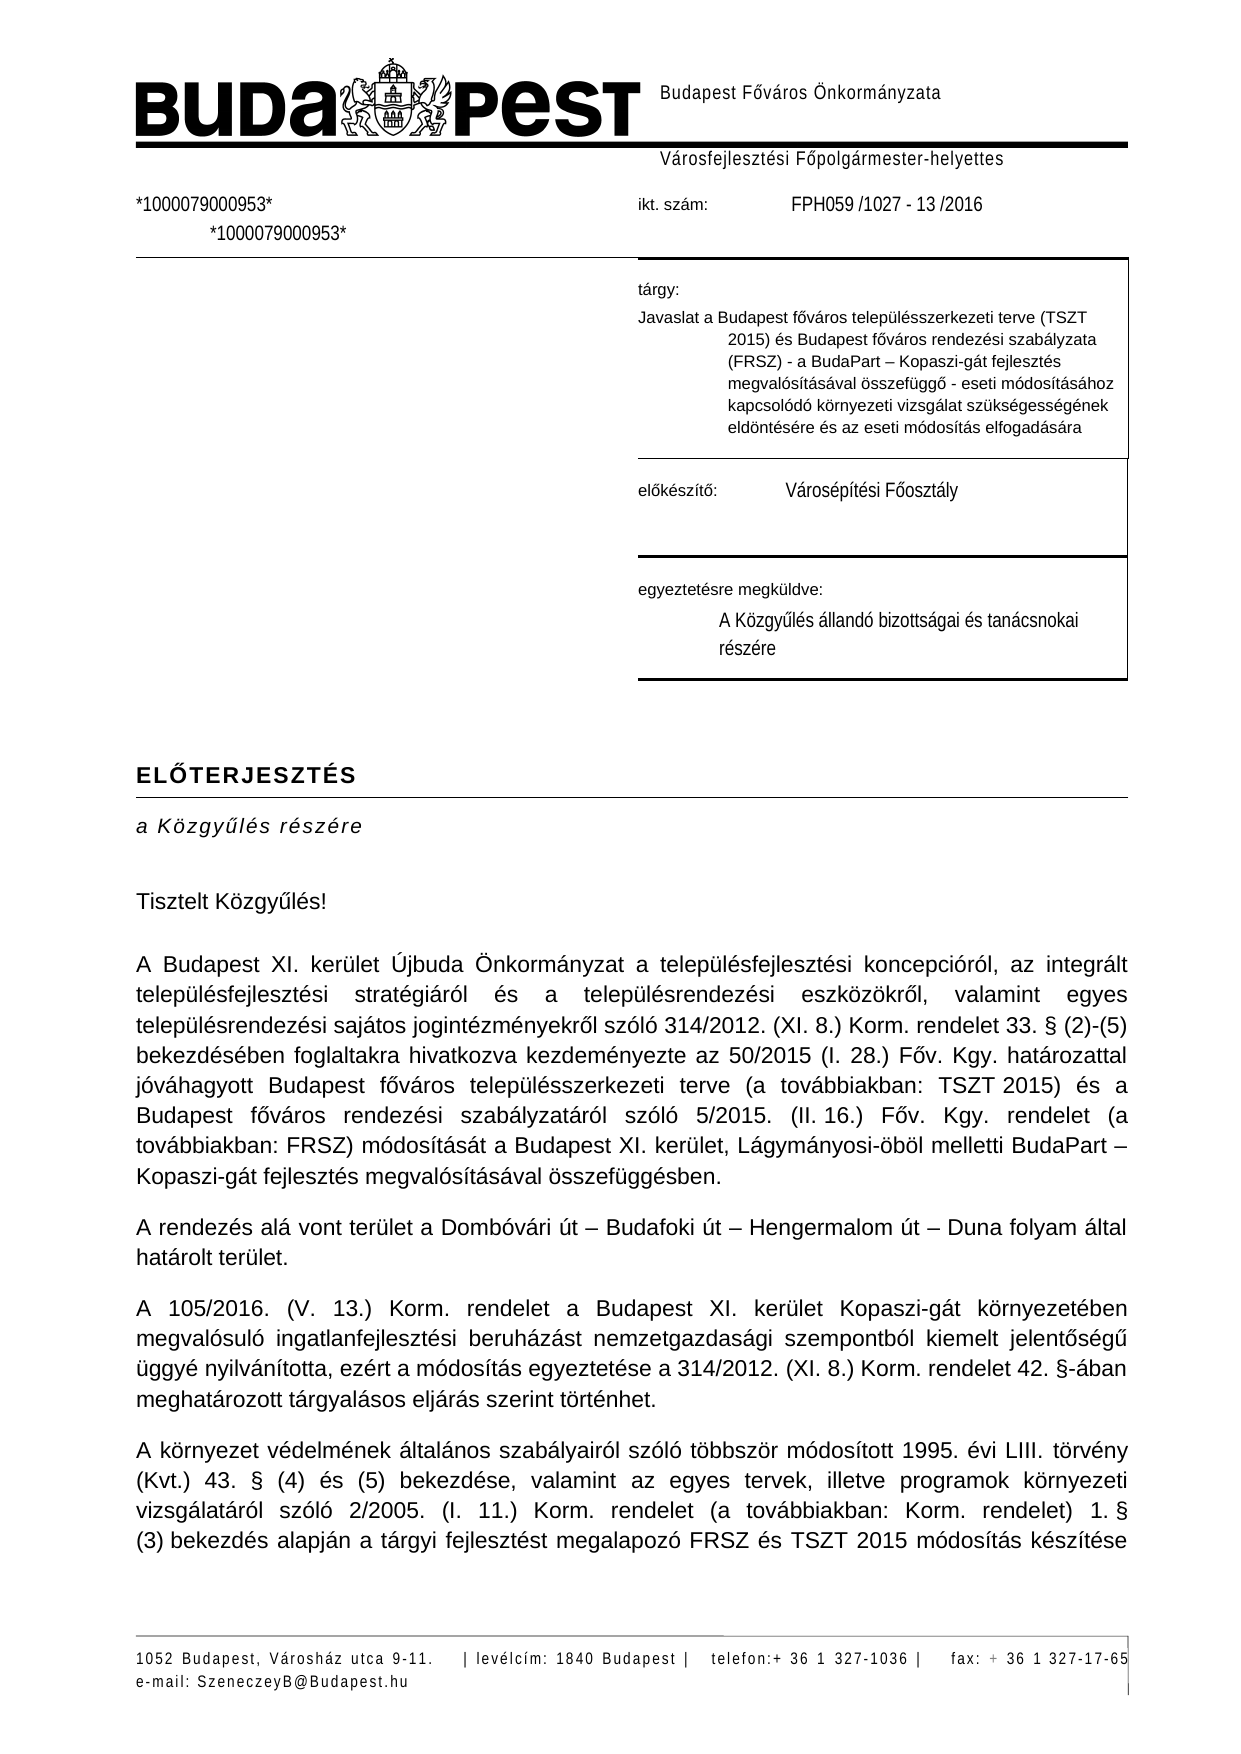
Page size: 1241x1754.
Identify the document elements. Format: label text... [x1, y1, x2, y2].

text A Budapest XI. kerület Újbuda Önkormányzat a településfejlesztési koncepcióról, az integrált településfejlesztési stratégiáról és a településrendezési eszközökről, valamint egyes településrendezési sajátos jogintézményekről szóló 314/2012. (XI. 8.) Korm. rendelet 33. § (2)-(5) bekezdésében foglaltakra hivatkozva kezdeményezte az 50/2015 (I. 28.) Főv. Kgy. határozattal jóváhagyott Budapest főváros településszerkezeti terve (a továbbiakban: TSZT 2015) és a Budapest főváros rendezési szabályzatáról szóló 5/2015. (II. 16.) Főv. Kgy. rendelet (a továbbiakban: FRSZ) módosítását a Budapest XI. kerület, Lágymányosi-öböl melletti BudaPart – Kopaszi-gát fejlesztés megvalósításával összefüggésben. [136, 951, 1128, 1189]
picture [135, 58, 1128, 148]
text a Közgyűlés részére [136, 814, 1128, 838]
text A rendezés alá vont terület a Dombóvári út – Budafoki út – Hengermalom út – Duna folyam által határolt terület. [136, 1214, 1128, 1270]
text Előterjesztés [136, 762, 1128, 797]
text A 105/2016. (V. 13.) Korm. rendelet a Budapest XI. kerület Kopaszi-gát környezetében megvalósuló ingatlanfejlesztési beruházást nemzetgazdasági szempontból kiemelt jelentőségű üggyé nyilvánította, ezért a módosítás egyeztetése a 314/2012. (XI. 8.) Korm. rendelet 42. §-ában meghatározott tárgyalásos eljárás szerint történhet. [136, 1295, 1128, 1412]
text Tisztelt Közgyűlés! [136, 888, 1128, 914]
